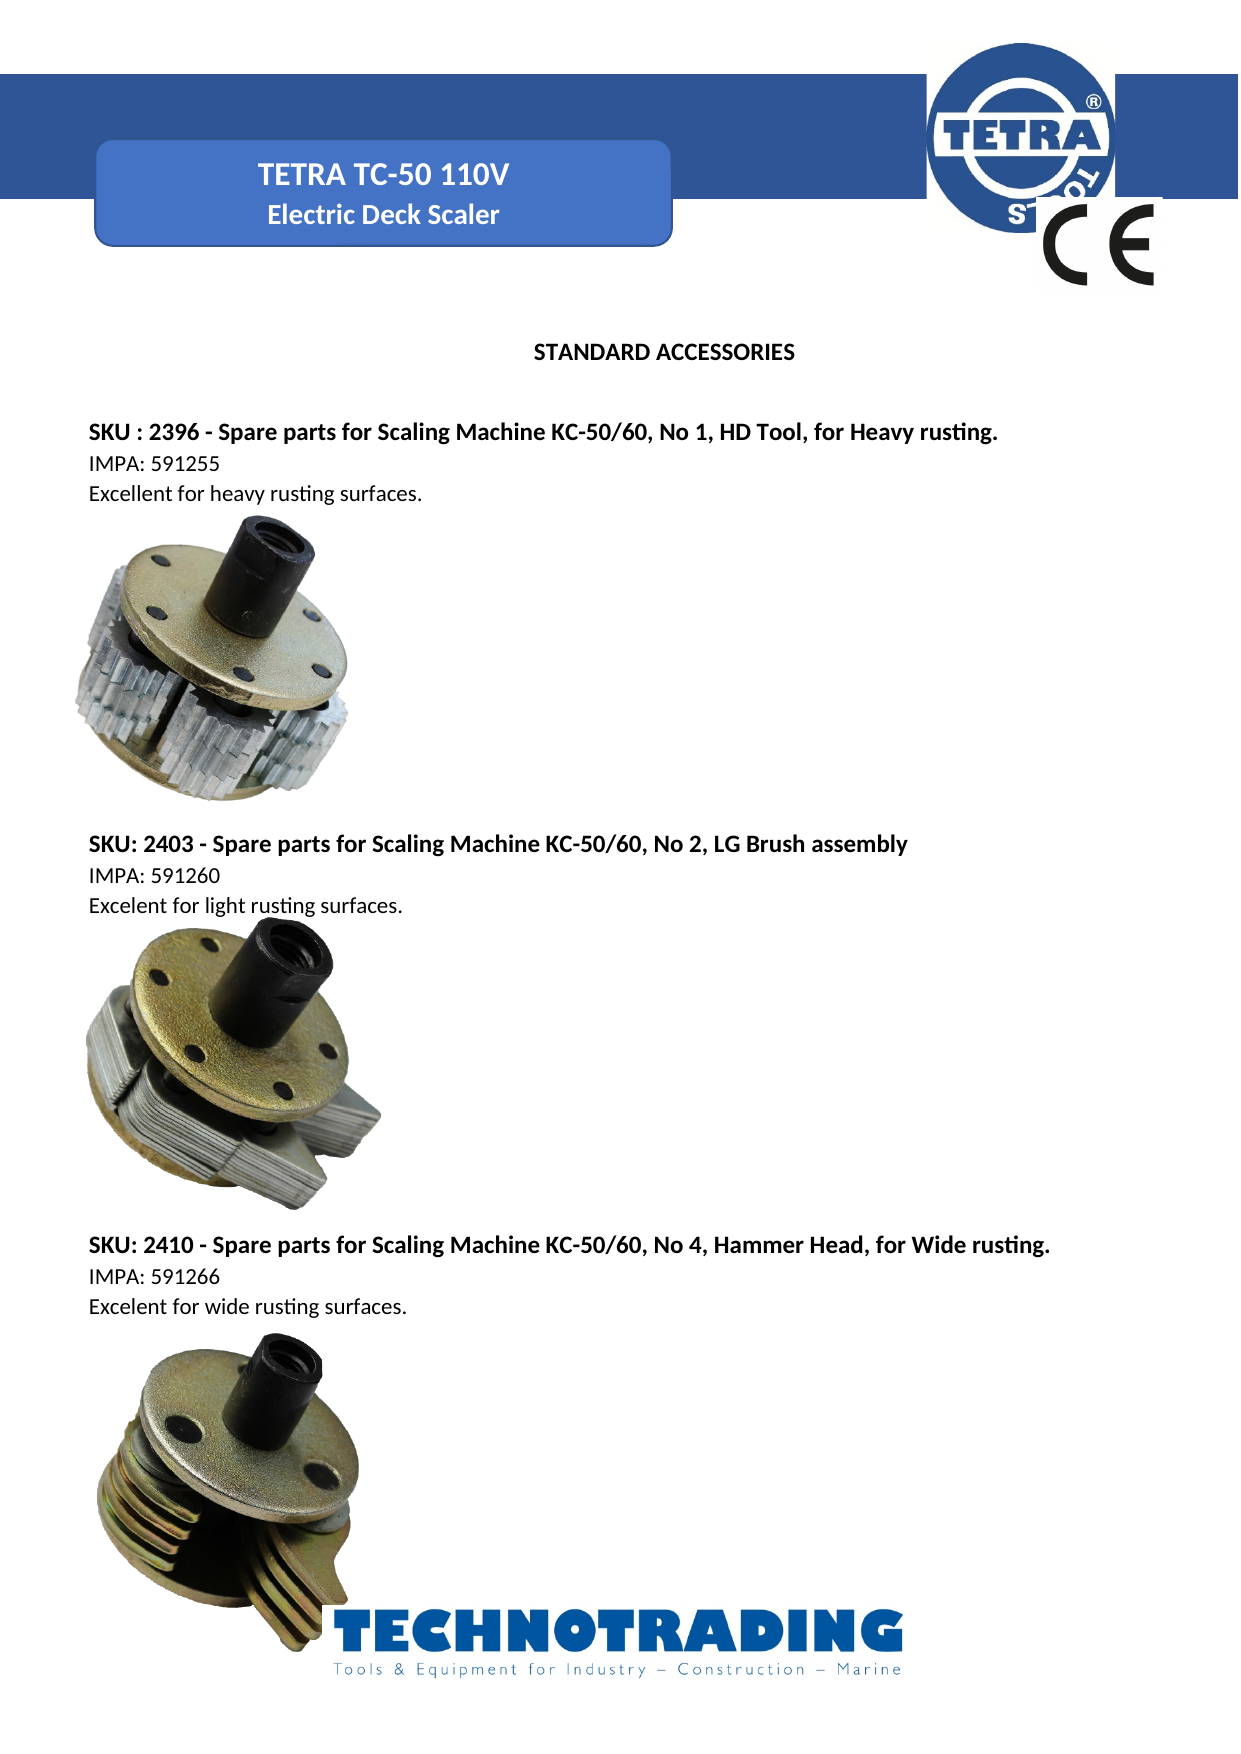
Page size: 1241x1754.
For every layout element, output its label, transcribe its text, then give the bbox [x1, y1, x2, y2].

picture [28, 495, 393, 860]
picture [926, 43, 1163, 294]
text STANDARD ACCESSORIES [89, 336, 1240, 367]
text SKU: 2403 - Spare parts for Scaling Machine KC-50/60, No 2, LG Brush assembly IMPA: 591260 Excelent for light rusting surfaces. [89, 768, 1240, 1131]
text SKU: 2410 - Spare parts for Scaling Machine KC-50/60, No 4, Hammer Head, for Wide rusting. IMPA: 591266 Excelent for wide rusting surfaces. [89, 1199, 1240, 1441]
picture [96, 1441, 919, 1681]
text SKU : 2396 - Spare parts for Scaling Machine KC-50/60, No 1, HD Tool, for Heavy rusting. IMPA: 591255 Excellent for heavy rusting surfaces. [89, 386, 1240, 749]
picture [86, 917, 382, 1210]
